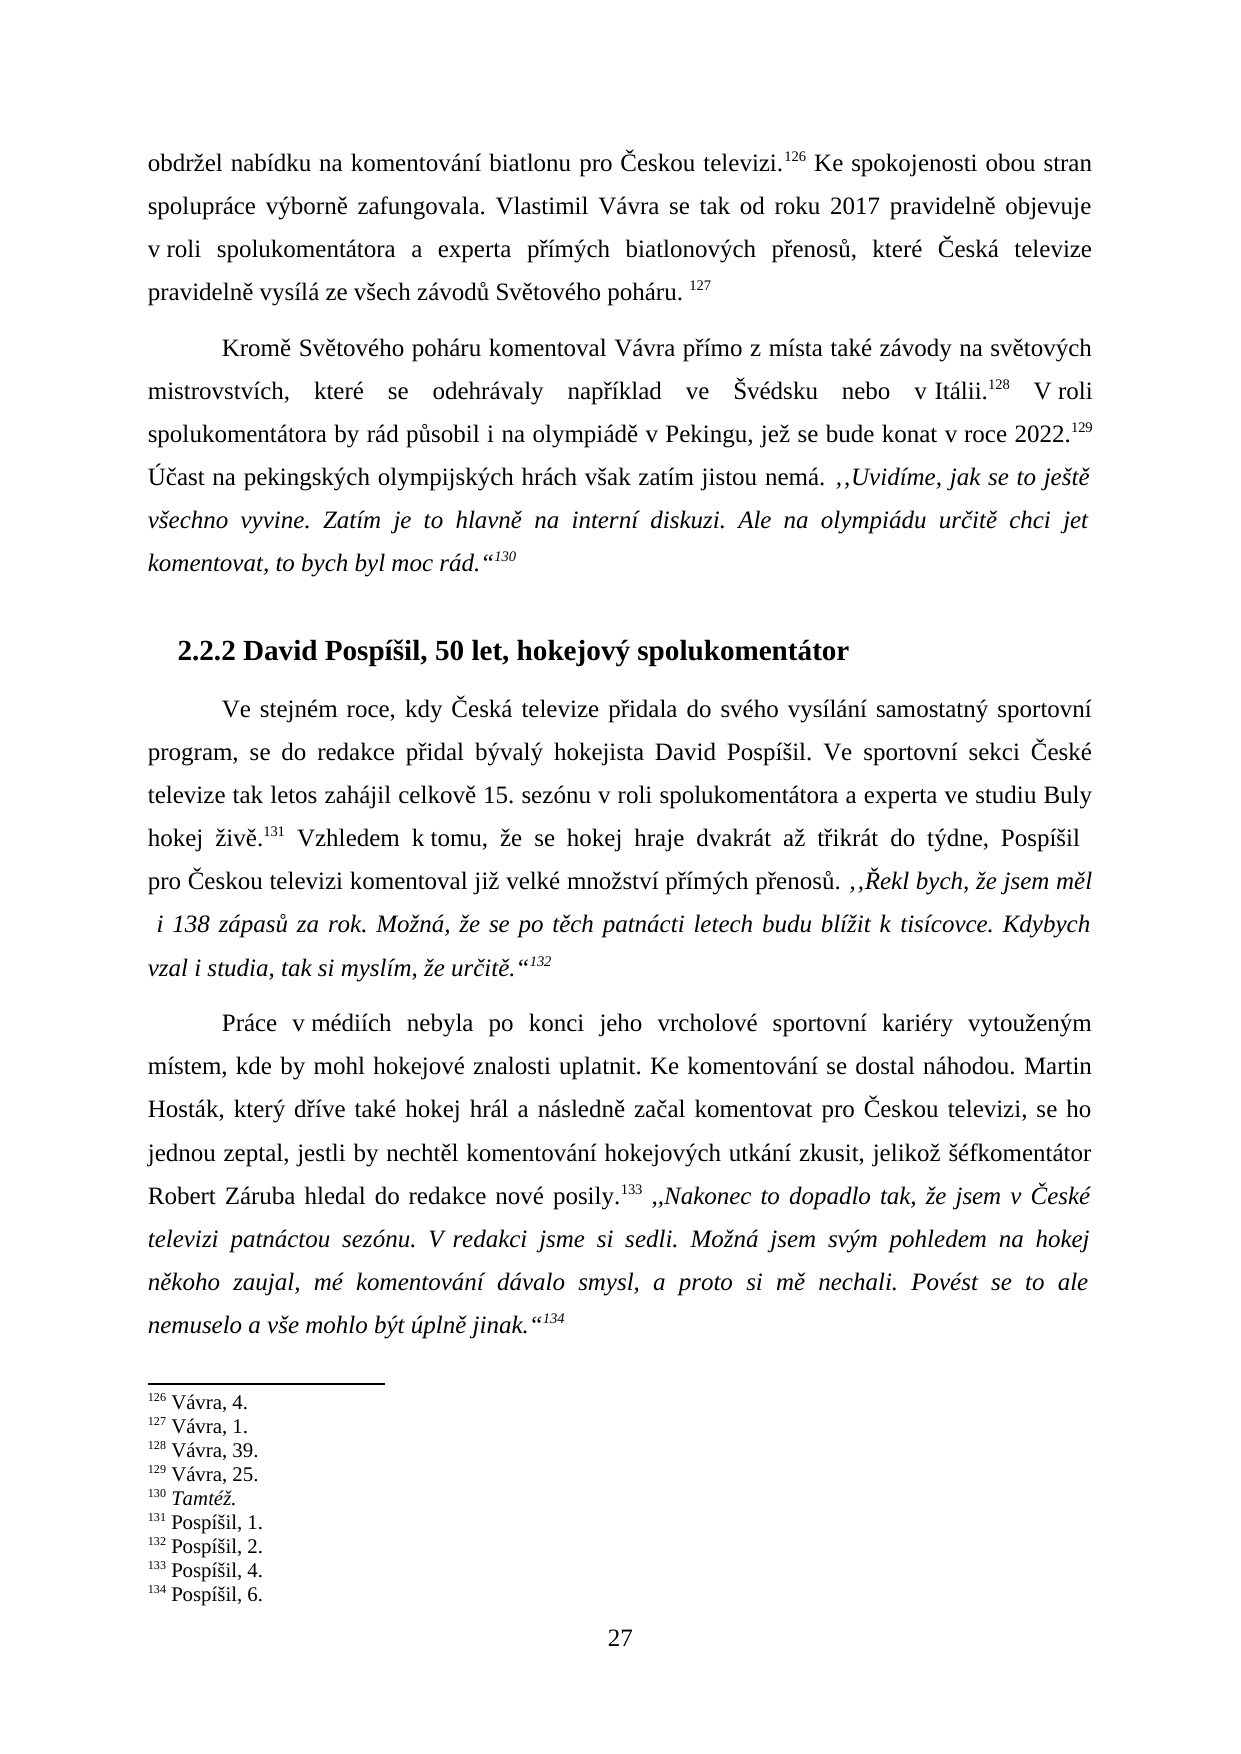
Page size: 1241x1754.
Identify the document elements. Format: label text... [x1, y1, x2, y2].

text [148, 148, 1092, 306]
text Ve stejném roce, kdy Česká televize přidala do svého vysílání samostatný sportovní program, se do redakce přidal bývalý hokejista David Pospíšil. Ve sportovní sekci České televize tak letos zahájil celkově 15. sezónu v roli spolukomentátora a experta ve studiu Buly hokej živě. Vzhledem k tomu, že se hokej hraje dvakrát až třikrát do týdne, Pospíšil pro Českou televizi komentoval již velké množství přímých přenosů. ‚‚Řekl bych, že jsem měl i 138 zápasů za rok. Možná, že se po těch patnácti letech budu blížit k tisícovce. Kdybych vzal i studia, tak si myslím, že určitě.“ [148, 694, 1092, 981]
subtitle 2.2.2 David Pospíšil, 50 let, hokejový spolukomentátor [177, 633, 1092, 667]
text Práce v médiích nebyla po konci jeho vrcholové sportovní kariéry vytouženým místem, kde by mohl hokejové znalosti uplatnit. Ke komentování se dostal náhodou. Martin Hosták, který dříve také hokej hrál a následně začal komentovat pro Českou televizi, se ho jednou zeptal, jestli by nechtěl komentování hokejových utkání zkusit, jelikož šéfkomentátor Robert Záruba hledal do redakce nové posily. ,,Nakonec to dopadlo tak, že jsem v České televizi patnáctou sezónu. V redakci jsme si sedli. Možná jsem svým pohledem na hokej někoho zaujal, mé komentování dávalo smysl, a proto si mě nechali. Povést se to ale nemuselo a vše mohlo být úplně jinak.“ [148, 1008, 1092, 1339]
text Kromě Světového poháru komentoval Vávra přímo z místa také závody na světových mistrovstvích, které se odehrávaly například ve Švédsku nebo v Itálii. V roli spolukomentátora by rád působil i na olympiádě v Pekingu, jež se bude konat v roce 2022. Účast na pekingských olympijských hrách však zatím jistou nemá. ‚‚Uvidíme, jak se to ještě všechno vyvine. Zatím je to hlavně na interní diskuzi. Ale na olympiádu určitě chci jet komentovat, to bych byl moc rád.“ [148, 333, 1092, 577]
